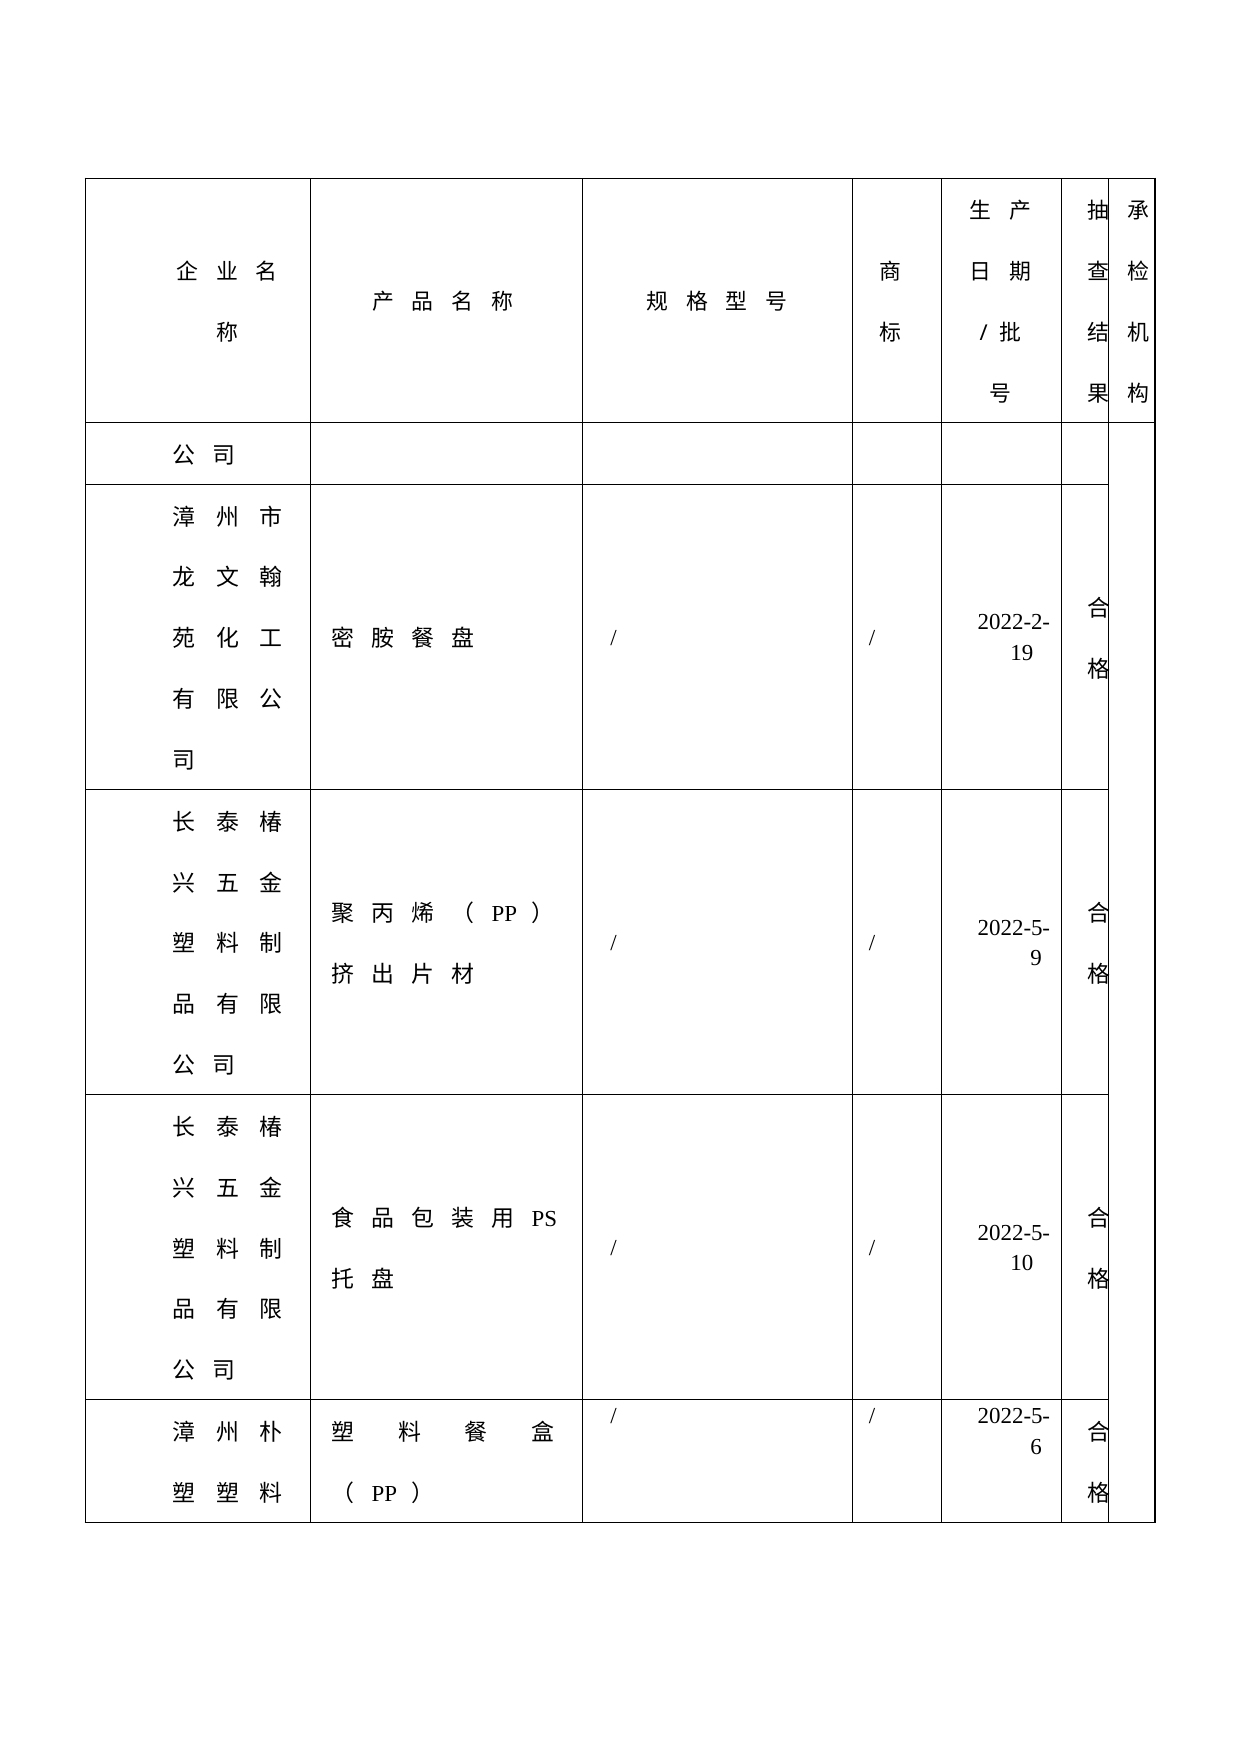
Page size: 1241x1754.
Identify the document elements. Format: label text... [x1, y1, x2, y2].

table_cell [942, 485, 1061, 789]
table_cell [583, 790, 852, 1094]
table_header 规格型号 [583, 179, 852, 422]
table_header 承检机构 [1109, 179, 1154, 422]
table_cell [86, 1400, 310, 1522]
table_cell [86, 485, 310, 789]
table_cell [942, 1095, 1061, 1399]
table_header 产品名称 [311, 179, 582, 422]
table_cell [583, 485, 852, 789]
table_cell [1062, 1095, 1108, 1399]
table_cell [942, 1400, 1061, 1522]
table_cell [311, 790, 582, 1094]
table_header 企业名称 [86, 179, 310, 422]
table_header 抽查结果 [1062, 179, 1108, 422]
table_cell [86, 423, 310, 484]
table_header 生产日期/批号 [942, 179, 1061, 422]
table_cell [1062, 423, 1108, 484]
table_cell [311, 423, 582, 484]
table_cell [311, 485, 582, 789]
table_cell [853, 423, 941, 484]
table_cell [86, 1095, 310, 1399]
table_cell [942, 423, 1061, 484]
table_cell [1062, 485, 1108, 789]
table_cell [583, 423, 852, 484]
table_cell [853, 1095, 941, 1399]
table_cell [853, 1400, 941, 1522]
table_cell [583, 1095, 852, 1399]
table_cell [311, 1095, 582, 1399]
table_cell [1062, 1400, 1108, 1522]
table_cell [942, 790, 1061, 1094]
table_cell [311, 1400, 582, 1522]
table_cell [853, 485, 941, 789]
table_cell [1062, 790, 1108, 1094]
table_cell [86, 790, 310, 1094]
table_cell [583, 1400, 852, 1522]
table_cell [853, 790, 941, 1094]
table_header 商标 [853, 179, 941, 422]
